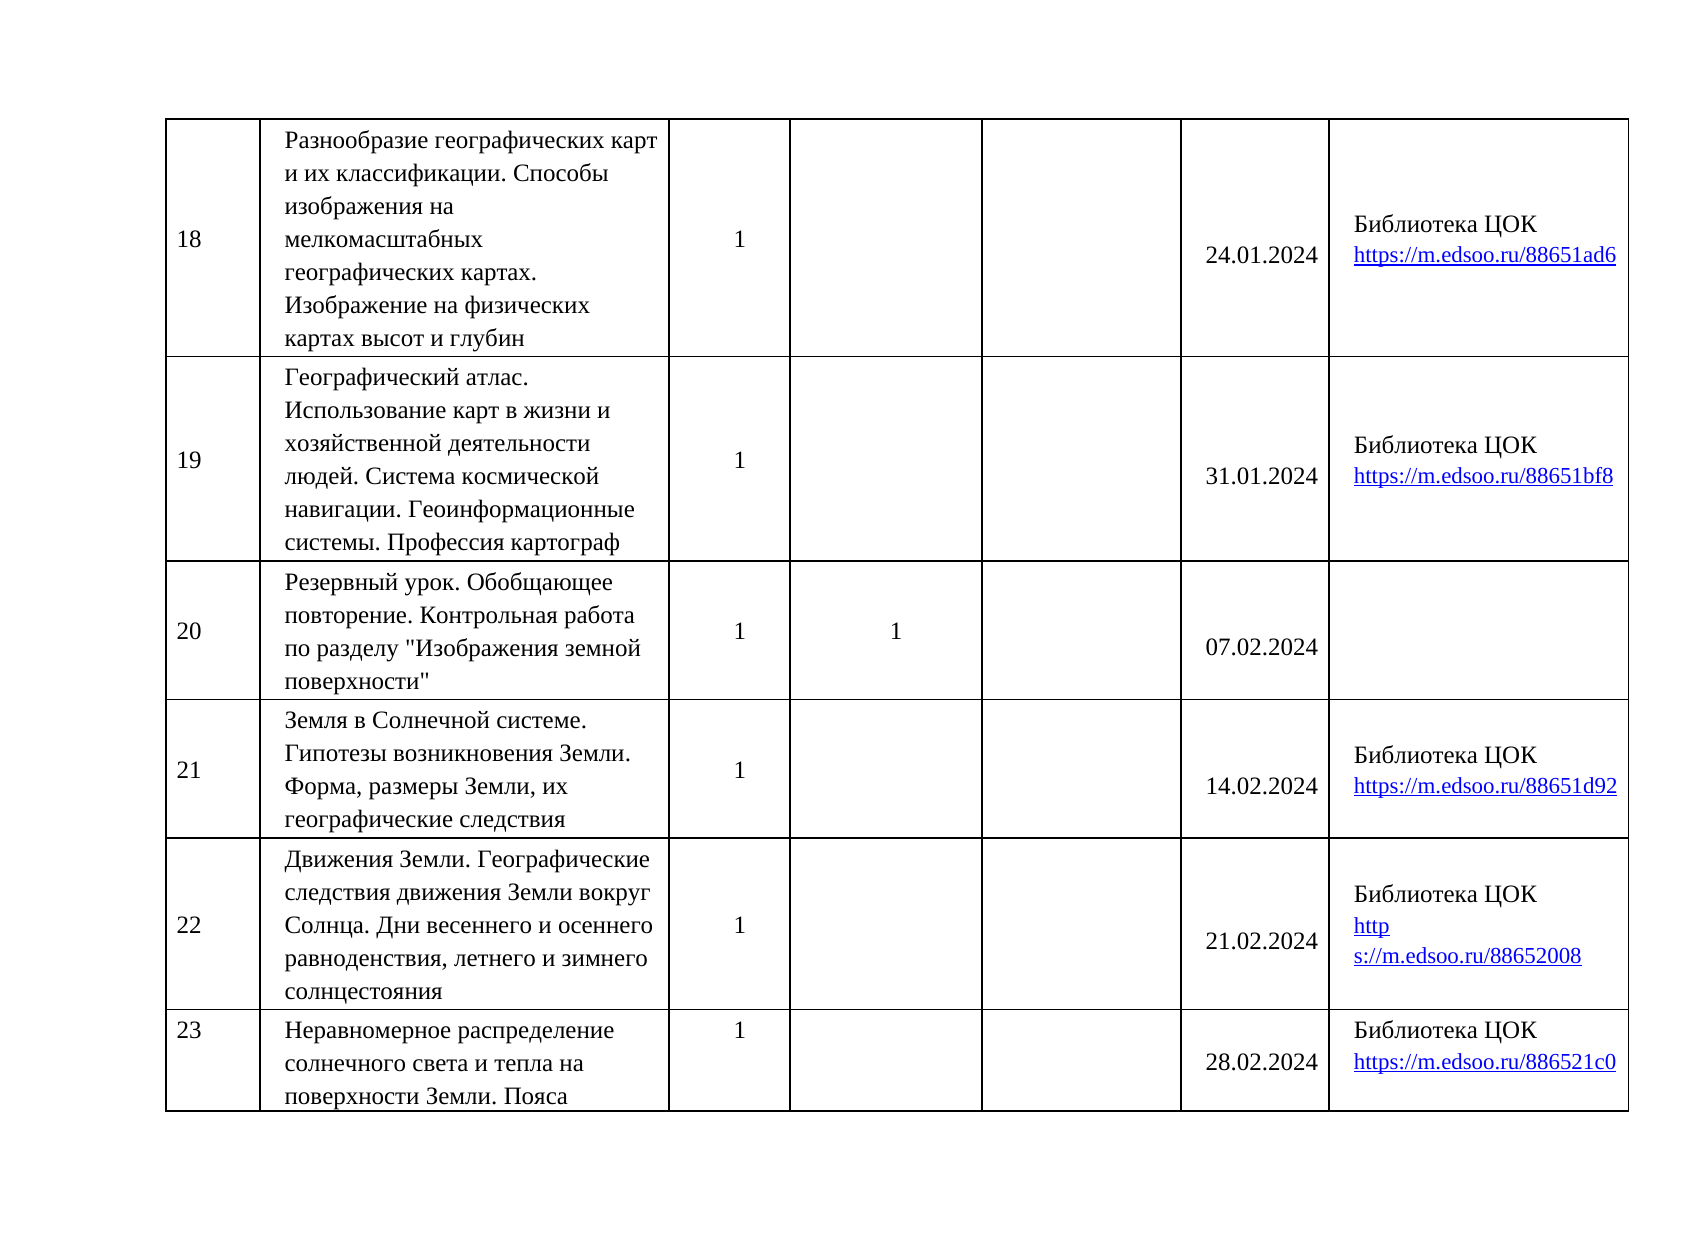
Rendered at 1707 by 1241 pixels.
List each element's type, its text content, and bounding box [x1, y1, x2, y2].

table_cell Разнообразие географических карт и их классификации. Способы изображения на мелкомасштабных географических картах. Изображение на физических картах высот и глубин [261, 120, 668, 356]
table_cell 28.02.2024 [1182, 1010, 1328, 1110]
table_cell [1330, 562, 1628, 698]
table_cell [791, 357, 981, 560]
table_cell 18 [167, 120, 259, 356]
table_cell [791, 1010, 981, 1110]
table_cell Земля в Солнечной системе. Гипотезы возникновения Земли. Форма, размеры Земли, их географические следствия [261, 700, 668, 837]
table_cell [983, 120, 1180, 356]
table_cell 1 [670, 839, 789, 1008]
table_cell 24.01.2024 [1182, 120, 1328, 356]
table_cell Географический атлас. Использование карт в жизни и хозяйственной деятельности людей. Система космической навигации. Геоинформационные системы. Профессия картограф [261, 357, 668, 560]
table_cell Библиотека ЦОК https://m.edsoo.ru/88651bf8 [1330, 357, 1628, 560]
table_cell 31.01.2024 [1182, 357, 1328, 560]
table_cell Движения Земли. Географические следствия движения Земли вокруг Солнца. Дни весеннего и осеннего равноденствия, летнего и зимнего солнцестояния [261, 839, 668, 1008]
table_cell 20 [167, 562, 259, 698]
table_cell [1330, 1010, 1628, 1110]
table_cell 1 [670, 357, 789, 560]
table_cell 14.02.2024 [1182, 700, 1328, 837]
table_cell 21.02.2024 [1182, 839, 1328, 1008]
table_cell 19 [167, 357, 259, 560]
table_cell 23 [167, 1010, 259, 1110]
table_cell Библиотека ЦОК https://m.edsoo.ru/88652008 [1330, 839, 1628, 1008]
table_cell [983, 357, 1180, 560]
table_cell [983, 1010, 1180, 1110]
table_cell 07.02.2024 [1182, 562, 1328, 698]
table_cell 1 [670, 1010, 789, 1110]
table_cell [791, 839, 981, 1008]
table_cell [983, 700, 1180, 837]
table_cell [261, 1010, 668, 1110]
table_cell [983, 839, 1180, 1008]
table_cell Библиотека ЦОК https://m.edsoo.ru/88651d92 [1330, 700, 1628, 837]
table_cell Библиотека ЦОК https://m.edsoo.ru/88651ad6 [1330, 120, 1628, 356]
table_cell [791, 700, 981, 837]
table_cell Резервный урок. Обобщающее повторение. Контрольная работа по разделу "Изображения земной поверхности" [261, 562, 668, 698]
table_cell [983, 562, 1180, 698]
table_cell 1 [670, 120, 789, 356]
table_cell 1 [670, 562, 789, 698]
table_cell 1 [791, 562, 981, 698]
table_cell [791, 120, 981, 356]
table_cell 21 [167, 700, 259, 837]
table_cell 22 [167, 839, 259, 1008]
table_cell 1 [670, 700, 789, 837]
